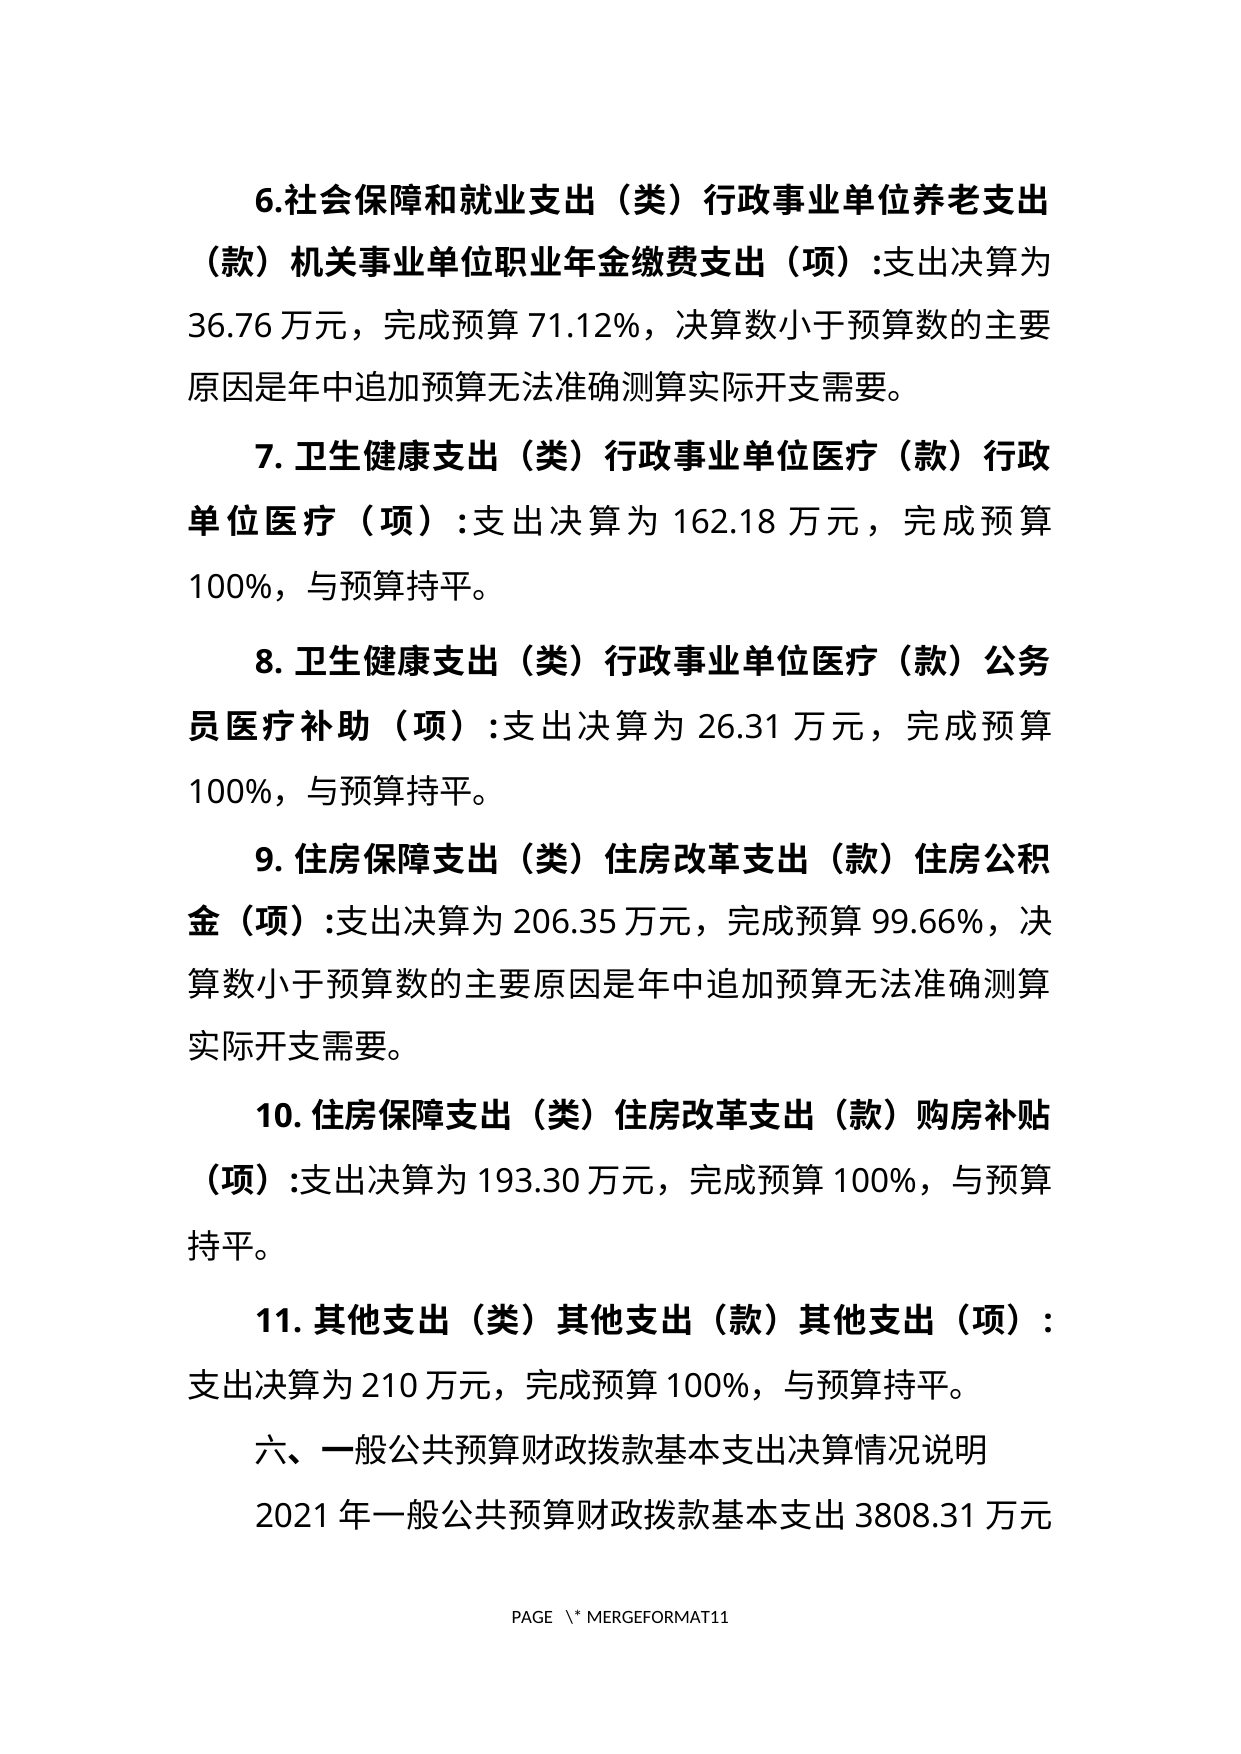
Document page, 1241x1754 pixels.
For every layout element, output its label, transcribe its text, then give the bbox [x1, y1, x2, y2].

text 六、一般公共预算财政拨款基本支出决算情况说明 [187, 1416, 1053, 1481]
text 8. 卫生健康支出（类）行政事业单位医疗（款）公务员医疗补助（项）:支出决算为26.31万元，完成预算100%，与预算持平。 [187, 626, 1053, 821]
text 6.社会保障和就业支出（类）行政事业单位养老支出（款）机关事业单位职业年金缴费支出（项）:支出决算为36.76万元，完成预算71.12%，决算数小于预算数的主要原因是年中追加预算无法准确测算实际开支需要。 [187, 162, 1053, 412]
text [187, 1481, 1053, 1546]
text 11. 其他支出（类）其他支出（款）其他支出（项）:支出决算为210万元，完成预算100%，与预算持平。 [187, 1286, 1053, 1416]
text 10. 住房保障支出（类）住房改革支出（款）购房补贴（项）:支出决算为193.30万元，完成预算100%，与预算持平。 [187, 1081, 1053, 1276]
text 7. 卫生健康支出（类）行政事业单位医疗（款）行政单位医疗（项）:支出决算为162.18万元，完成预算100%，与预算持平。 [187, 422, 1053, 617]
text 9. 住房保障支出（类）住房改革支出（款）住房公积金（项）:支出决算为206.35万元，完成预算99.66%，决算数小于预算数的主要原因是年中追加预算无法准确测算实际开支需要。 [187, 821, 1053, 1071]
